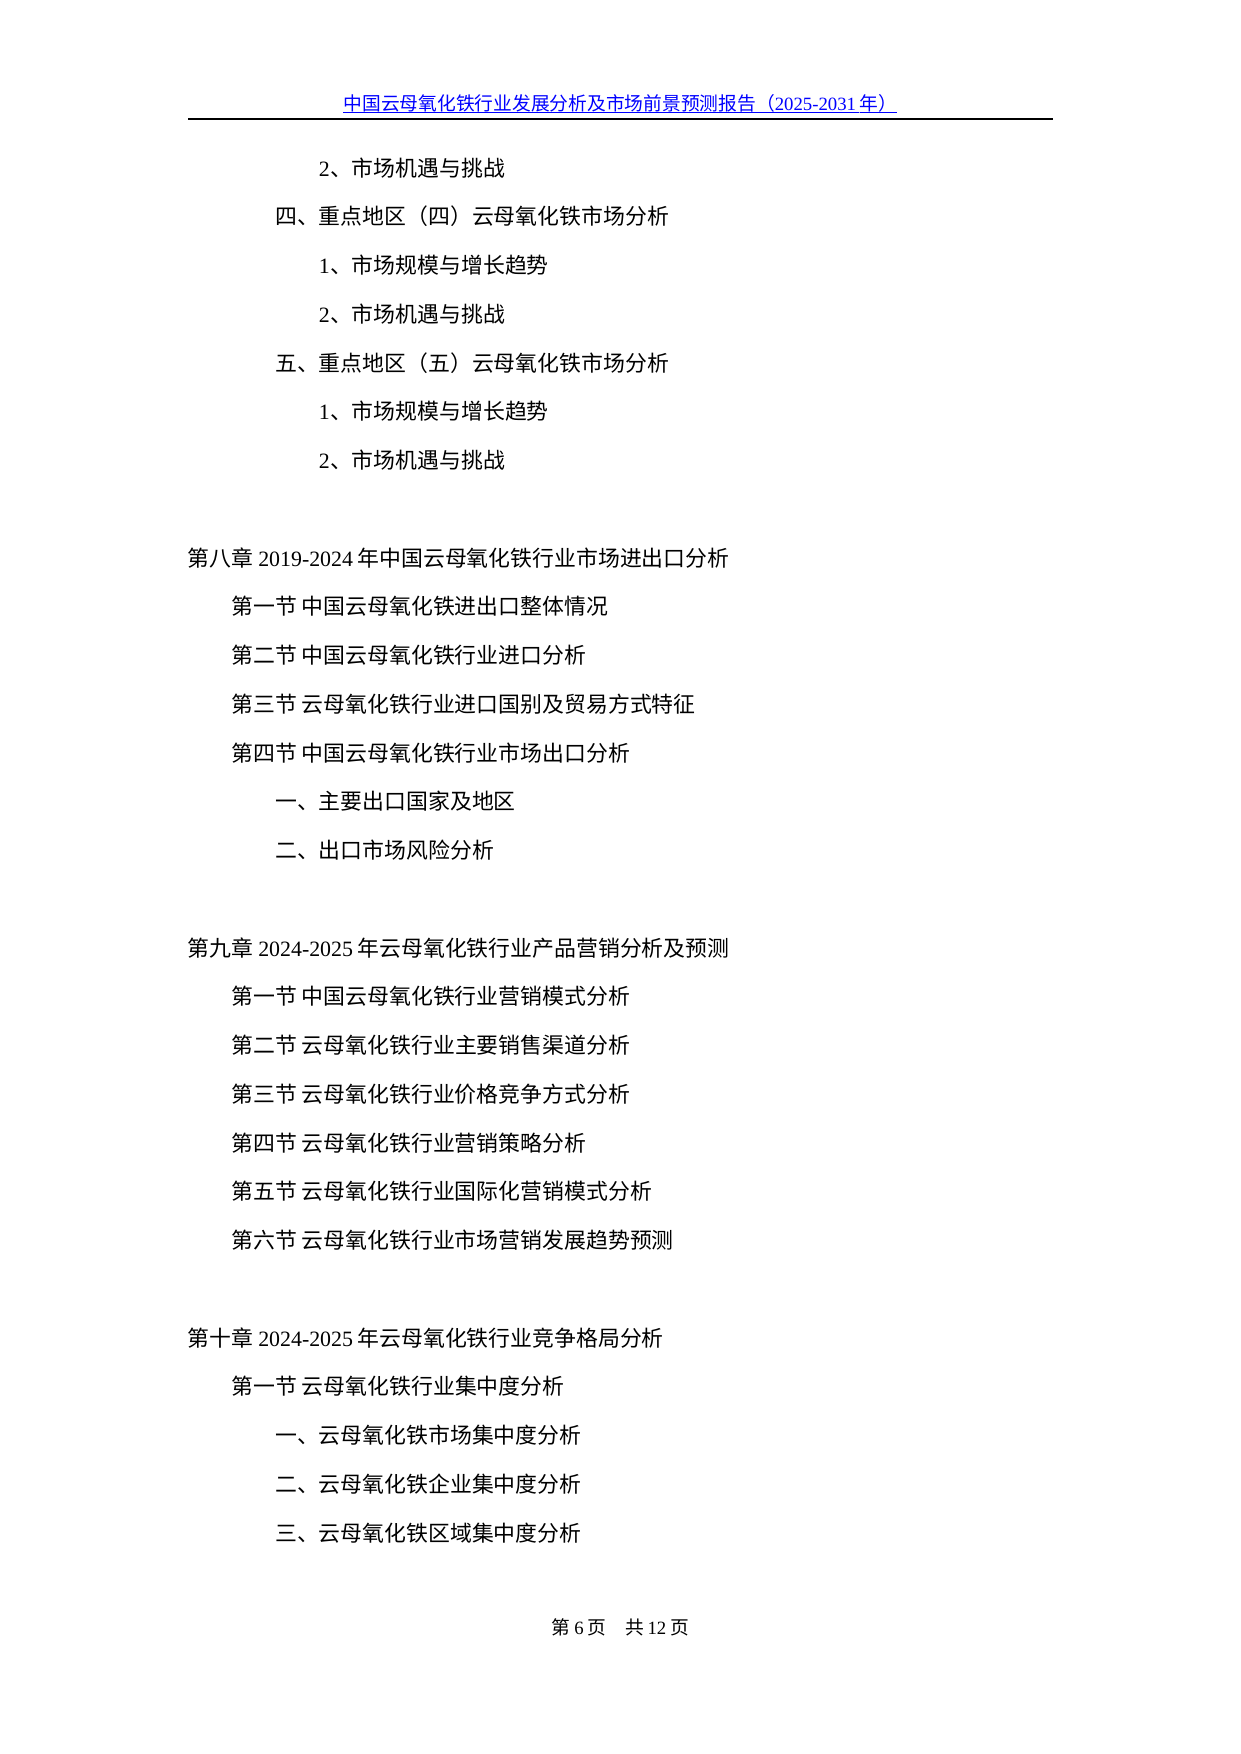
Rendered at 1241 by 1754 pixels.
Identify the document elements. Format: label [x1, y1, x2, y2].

text [187, 150, 1053, 1548]
